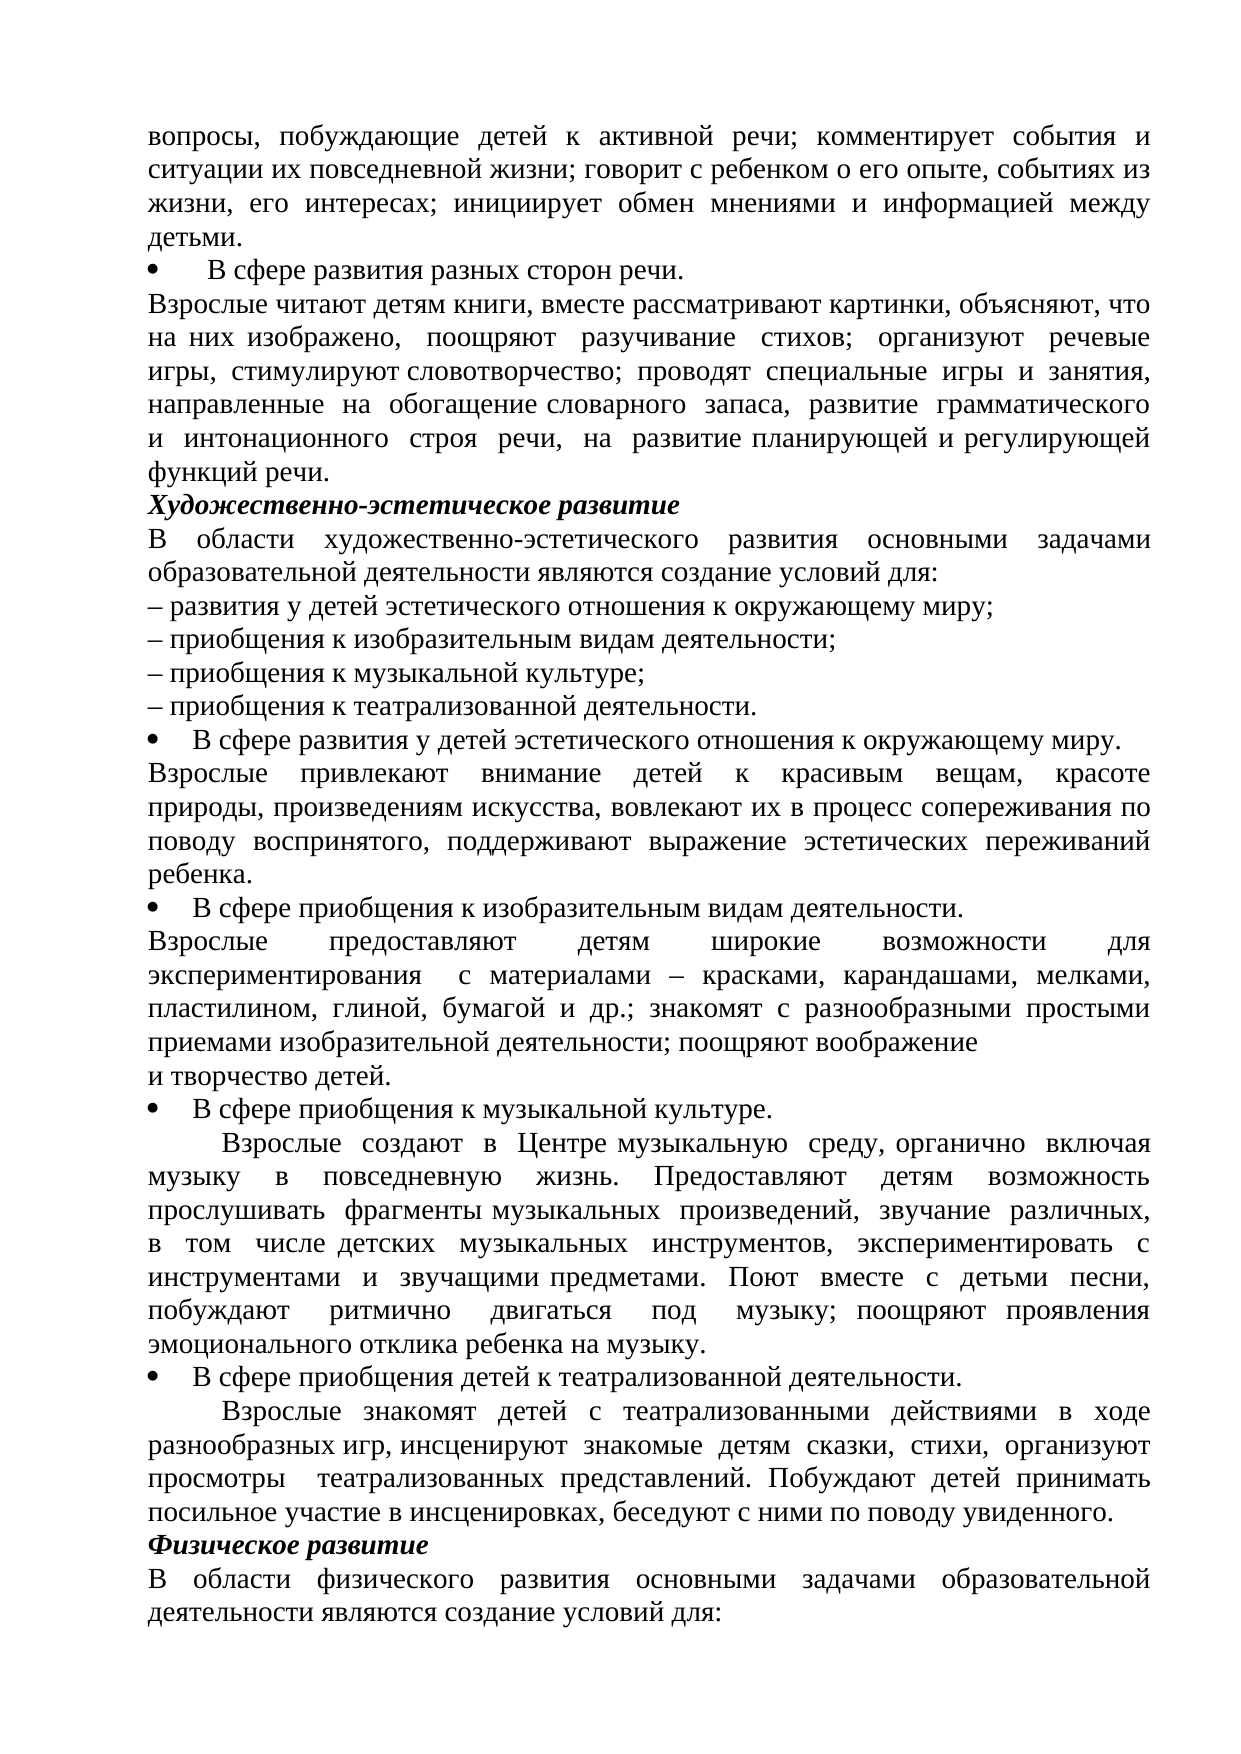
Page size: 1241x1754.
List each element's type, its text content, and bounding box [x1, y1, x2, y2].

text – приобщения к музыкальной культуре; [148, 655, 1152, 688]
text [148, 118, 1152, 252]
list В сфере развития разных сторон речи. [148, 252, 1152, 286]
text Взрослые предоставляют детям широкие возможности для экспериментирования с материалами – красками, карандашами, мелками, пластилином, глиной, бумагой и др.; знакомят с разнообразными простыми приемами изобразительной деятельности; поощряют воображение [148, 923, 1152, 1058]
text – приобщения к изобразительным видам деятельности; [148, 621, 1152, 655]
text В области художественно-эстетического развития основными задачами образовательной деятельности являются создание условий для: [148, 521, 1152, 588]
list В сфере приобщения к музыкальной культуре. [148, 1091, 1152, 1125]
text Взрослые знакомят детей с театрализованными действиями в ходе разнообразных игр, инсценируют знакомые детям сказки, стихи, организуют просмотры театрализованных представлений. Побуждают детей принимать посильное участие в инсценировках, беседуют с ними по поводу увиденного. [148, 1393, 1152, 1527]
list В сфере приобщения детей к театрализованной деятельности. [148, 1359, 1152, 1393]
text Взрослые читают детям книги, вместе рассматривают картинки, объясняют, что на них изображено, поощряют разучивание стихов; организуют речевые игры, стимулируют словотворчество; проводят специальные игры и занятия, направленные на обогащение словарного запаса, развитие грамматического и интонационного строя речи, на развитие планирующей и регулирующей функций речи. [148, 286, 1152, 487]
text Взрослые создают в Центре музыкальную среду, органично включая музыку в повседневную жизнь. Предоставляют детям возможность прослушивать фрагменты музыкальных произведений, звучание различных, в том числе детских музыкальных инструментов, экспериментировать с инструментами и звучащими предметами. Поют вместе с детьми песни, побуждают ритмично двигаться под музыку; поощряют проявления эмоционального отклика ребенка на музыку. [148, 1125, 1152, 1359]
text Физическое развитие [148, 1527, 1152, 1561]
list В сфере развития у детей эстетического отношения к окружающему миру. [148, 722, 1152, 756]
text – приобщения к театрализованной деятельности. [148, 688, 1152, 722]
text Художественно-эстетическое развитие [148, 487, 1152, 521]
text – развития у детей эстетического отношения к окружающему миру; [148, 588, 1152, 621]
text В области физического развития основными задачами образовательной деятельности являются создание условий для: [148, 1561, 1152, 1628]
list и творчество детей. [148, 1058, 1152, 1091]
list В сфере приобщения к изобразительным видам деятельности. [148, 890, 1152, 923]
text Взрослые привлекают внимание детей к красивым вещам, красоте природы, произведениям искусства, вовлекают их в процесс сопереживания по поводу воспринятого, поддерживают выражение эстетических переживаний ребенка. [148, 756, 1152, 890]
